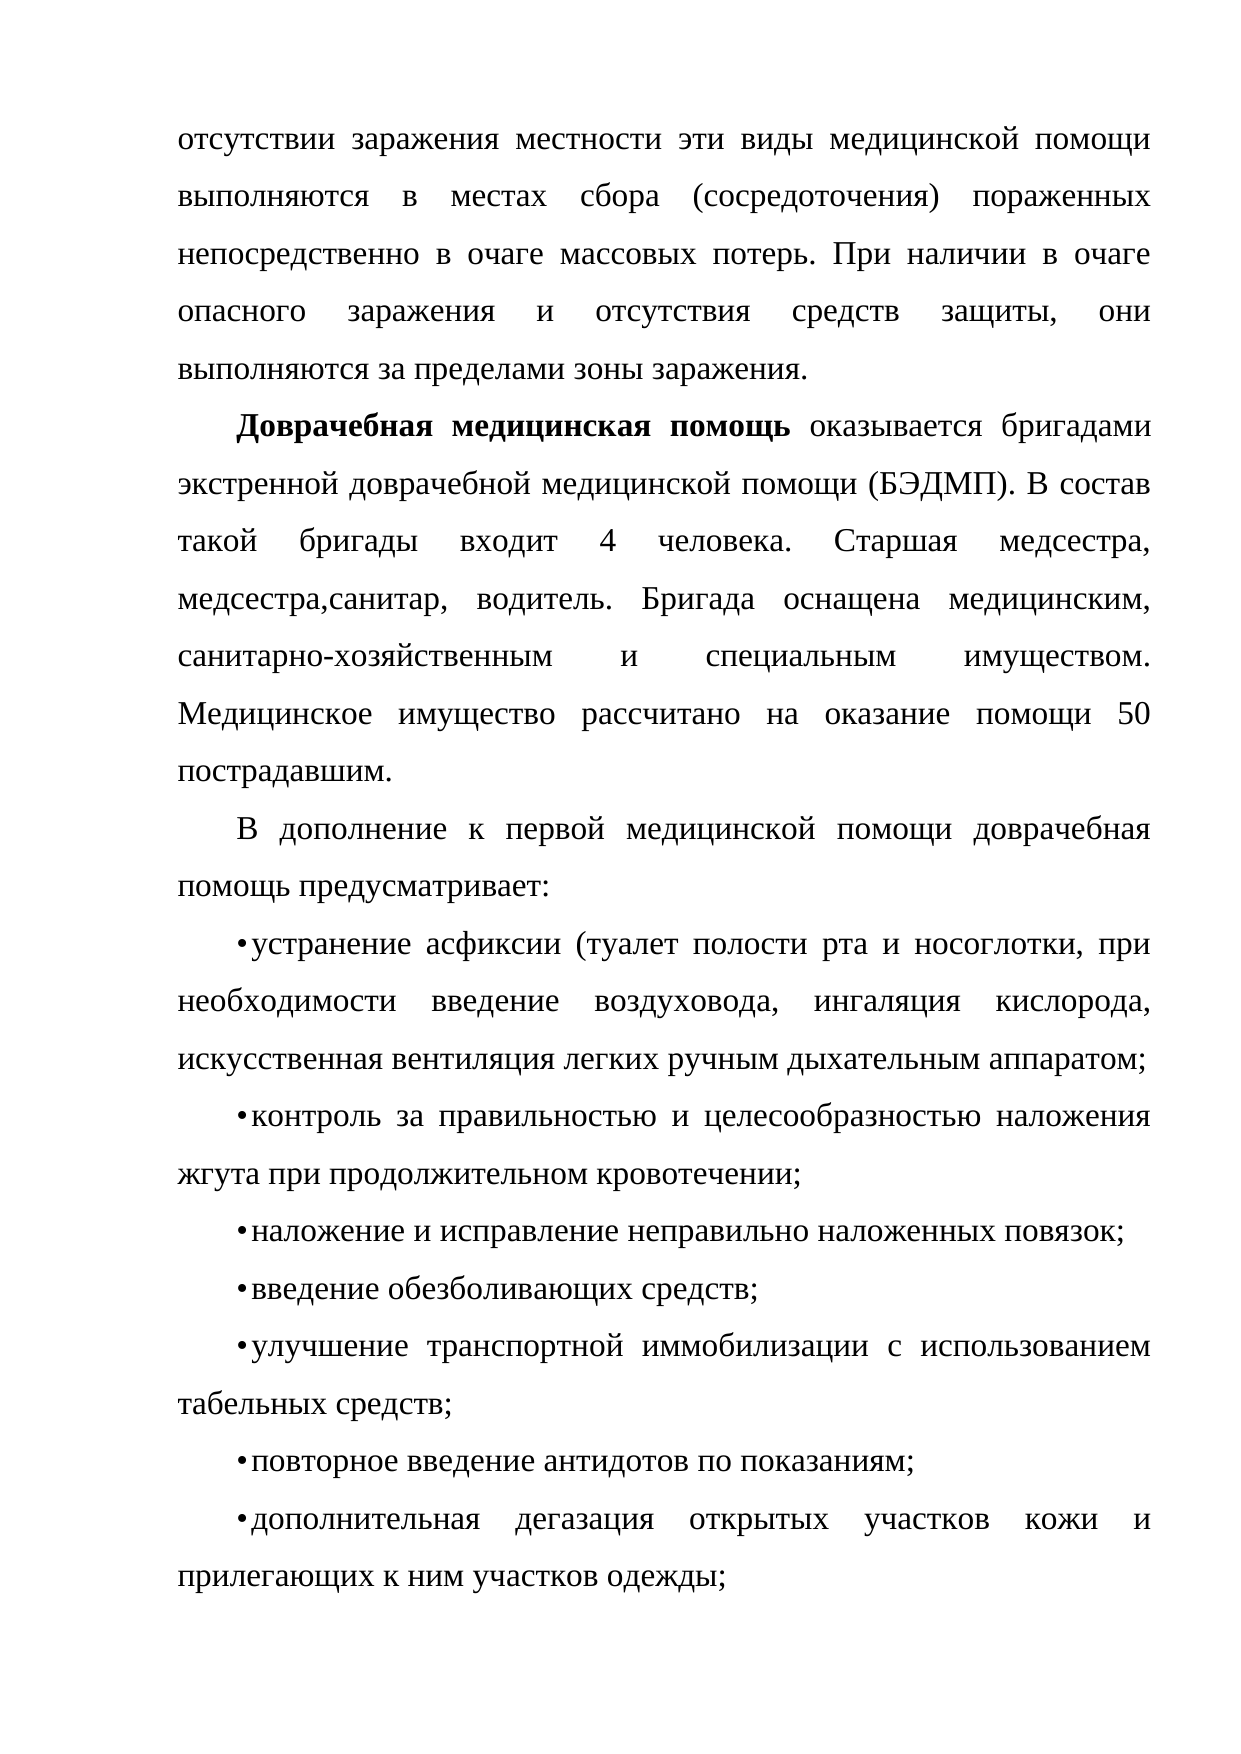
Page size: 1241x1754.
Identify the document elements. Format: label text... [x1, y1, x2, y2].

text • введение обезболивающих средств; [177, 1268, 1152, 1306]
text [177, 118, 1152, 386]
text • дополнительная дегазация открытых участков кожи и прилегающих к ним участков одежды; [177, 1498, 1152, 1594]
text • устранение асфиксии (туалет полости рта и носоглотки, при необходимости введение воздуховода, ингаляция кислорода, искусственная вентиляция легких ручным дыхательным аппаратом; [177, 923, 1152, 1076]
text • улучшение транспортной иммобилизации с использованием табельных средств; [177, 1326, 1152, 1421]
text • повторное введение антидотов по показаниям; [177, 1441, 1152, 1479]
text • контроль за правильностью и целесообразностью наложения жгута при продолжительном кровотечении; [177, 1096, 1152, 1191]
text • наложение и исправление неправильно наложенных повязок; [177, 1211, 1152, 1249]
text Доврачебная медицинская помощь оказывается бригадами экстренной доврачебной медицинской помощи (БЭДМП). В состав такой бригады входит 4 человека. Старшая медсестра, медсестра,санитар, водитель. Бригада оснащена медицинским, санитарно-хозяйственным и специальным имуществом. Медицинское имущество рассчитано на оказание помощи 50 пострадавшим. [177, 406, 1152, 789]
text В дополнение к первой медицинской помощи доврачебная помощь предусматривает: [177, 808, 1152, 904]
